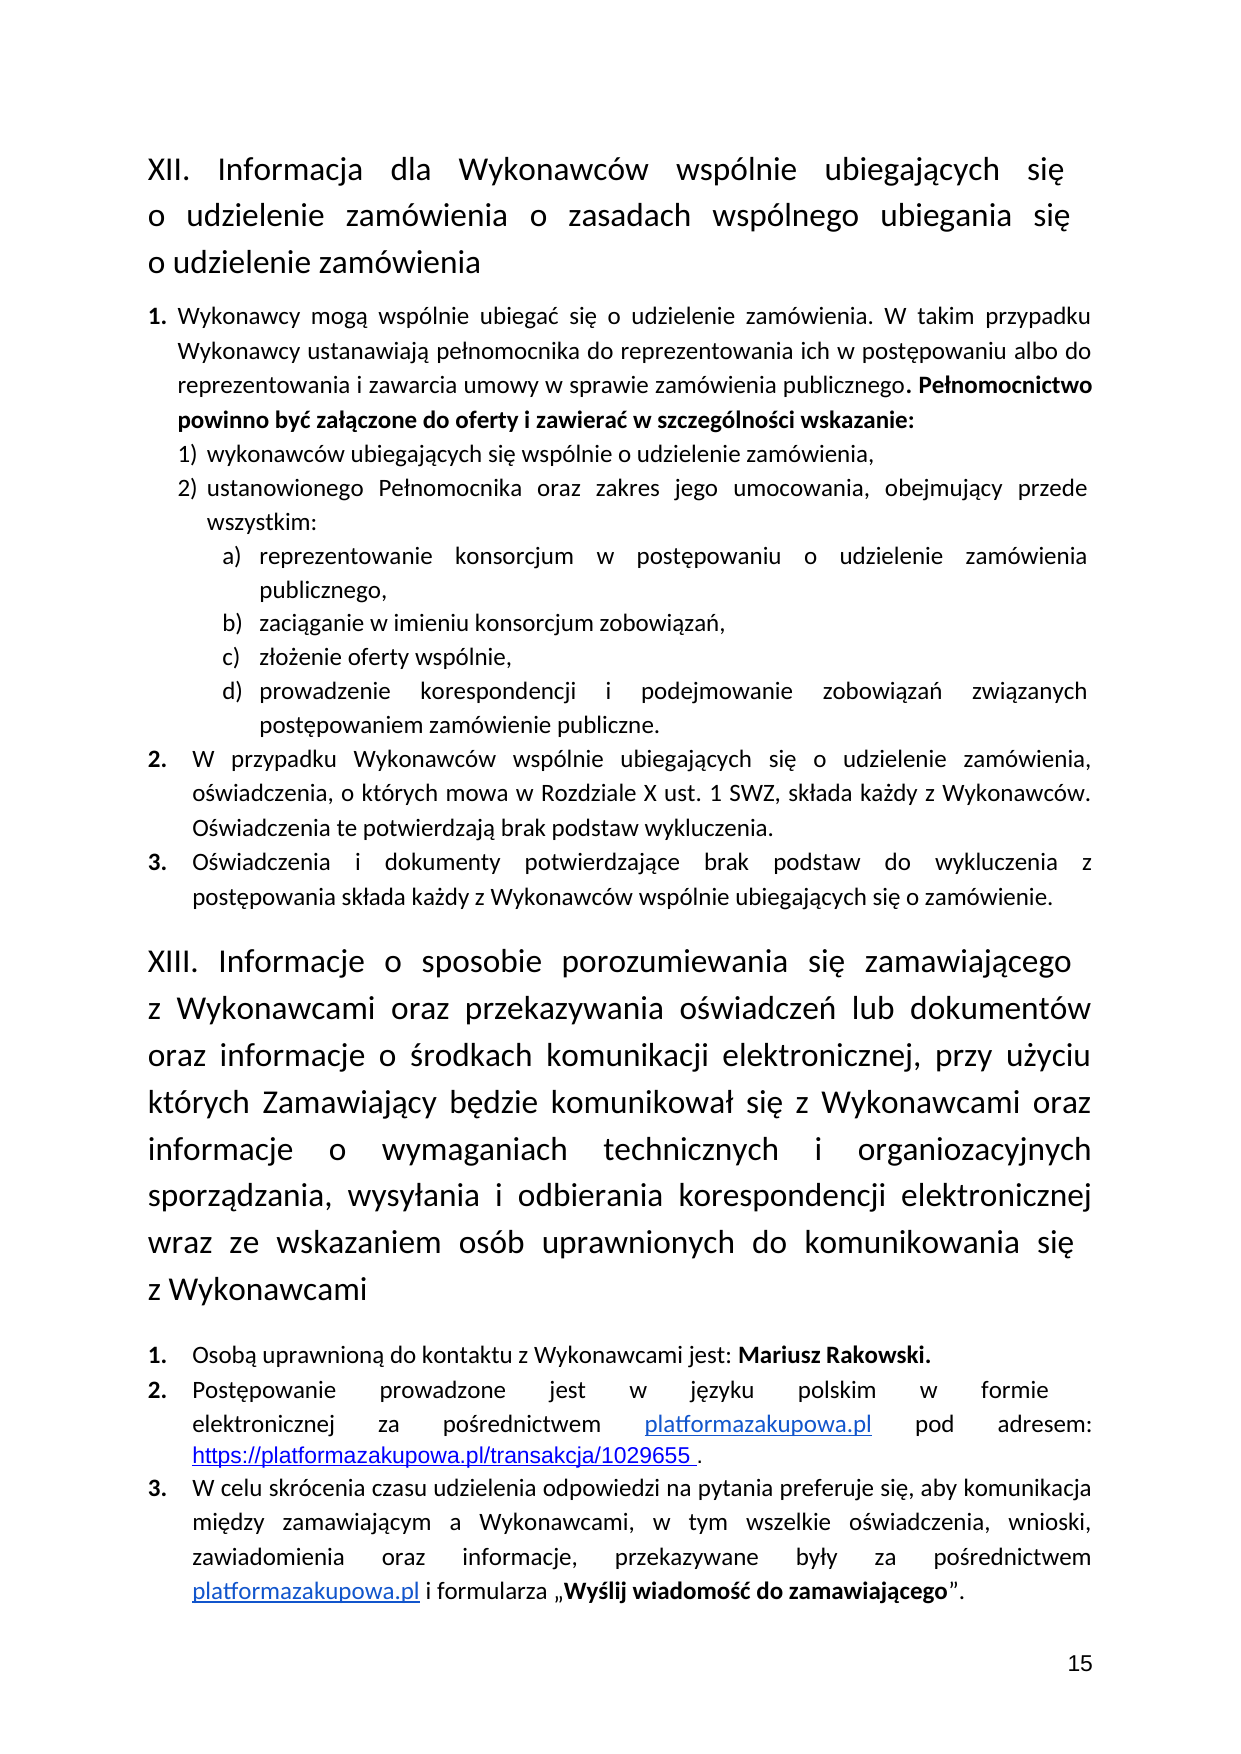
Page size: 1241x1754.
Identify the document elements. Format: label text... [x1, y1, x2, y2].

list Postępowanie prowadzone jest w języku polskim w formie elektronicznej za pośrednictwem platformazakupowa.pl pod adresem: https://platformazakupowa.pl/transakcja/1029655 . [148, 1374, 1093, 1469]
list wykonawców ubiegających się wspólnie o udzielenie zamówienia, [177, 438, 1088, 469]
text 3. Oświadczenia i dokumenty potwierdzające brak podstaw do wykluczenia z postępowania składa każdy z Wykonawców wspólnie ubiegających się o zamówienie. [148, 846, 1093, 911]
list ustanowionego Pełnomocnika oraz zakres jego umocowania, obejmujący przede wszystkim: [177, 472, 1088, 537]
list zaciąganie w imieniu konsorcjum zobowiązań, [222, 608, 1088, 638]
list Osobą uprawnioną do kontaktu z Wykonawcami jest: Mariusz Rakowski. [148, 1339, 1093, 1370]
text 2. W przypadku Wykonawców wspólnie ubiegających się o udzielenie zamówienia, oświadczenia, o których mowa w Rozdziale X ust. 1 SWZ, składa każdy z Wykonawców. Oświadczenia te potwierdzają brak podstaw wykluczenia. [148, 743, 1093, 842]
list W celu skrócenia czasu udzielenia odpowiedzi na pytania preferuje się, aby komunikacja między zamawiającym a Wykonawcami, w tym wszelkie oświadczenia, wnioski, zawiadomienia oraz informacje, przekazywane były za pośrednictwem platformazakupowa.pl i formularza „Wyślij wiadomość do zamawiającego”. [148, 1472, 1093, 1606]
list Wykonawcy mogą wspólnie ubiegać się o udzielenie zamówienia. W takim przypadku Wykonawcy ustanawiają pełnomocnika do reprezentowania ich w postępowaniu albo do reprezentowania i zawarcia umowy w sprawie zamówienia publicznego. Pełnomocnictwo powinno być załączone do oferty i zawierać w szczególności wskazanie: [148, 300, 1093, 434]
subtitle XIII. Informacje o sposobie porozumiewania się zamawiającego z Wykonawcami oraz przekazywania oświadczeń lub dokumentów oraz informacje o środkach komunikacji elektronicznej, przy użyciu których Zamawiający będzie komunikował się z Wykonawcami oraz informacje o wymaganiach technicznych i organiozacyjnych sporządzania, wysyłania i odbierania korespondencji elektronicznej wraz ze wskazaniem osób uprawnionych do komunikowania się z Wykonawcami [148, 940, 1093, 1308]
list złożenie oferty wspólnie, [222, 641, 1088, 672]
list reprezentowanie konsorcjum w postępowaniu o udzielenie zamówienia publicznego, [222, 540, 1088, 604]
subtitle XII. Informacja dla Wykonawców wspólnie ubiegających się o udzielenie zamówienia o zasadach wspólnego ubiegania się o udzielenie zamówienia [148, 148, 1093, 282]
list prowadzenie korespondencji i podejmowanie zobowiązań związanych postępowaniem zamówienie publiczne. [222, 675, 1088, 740]
